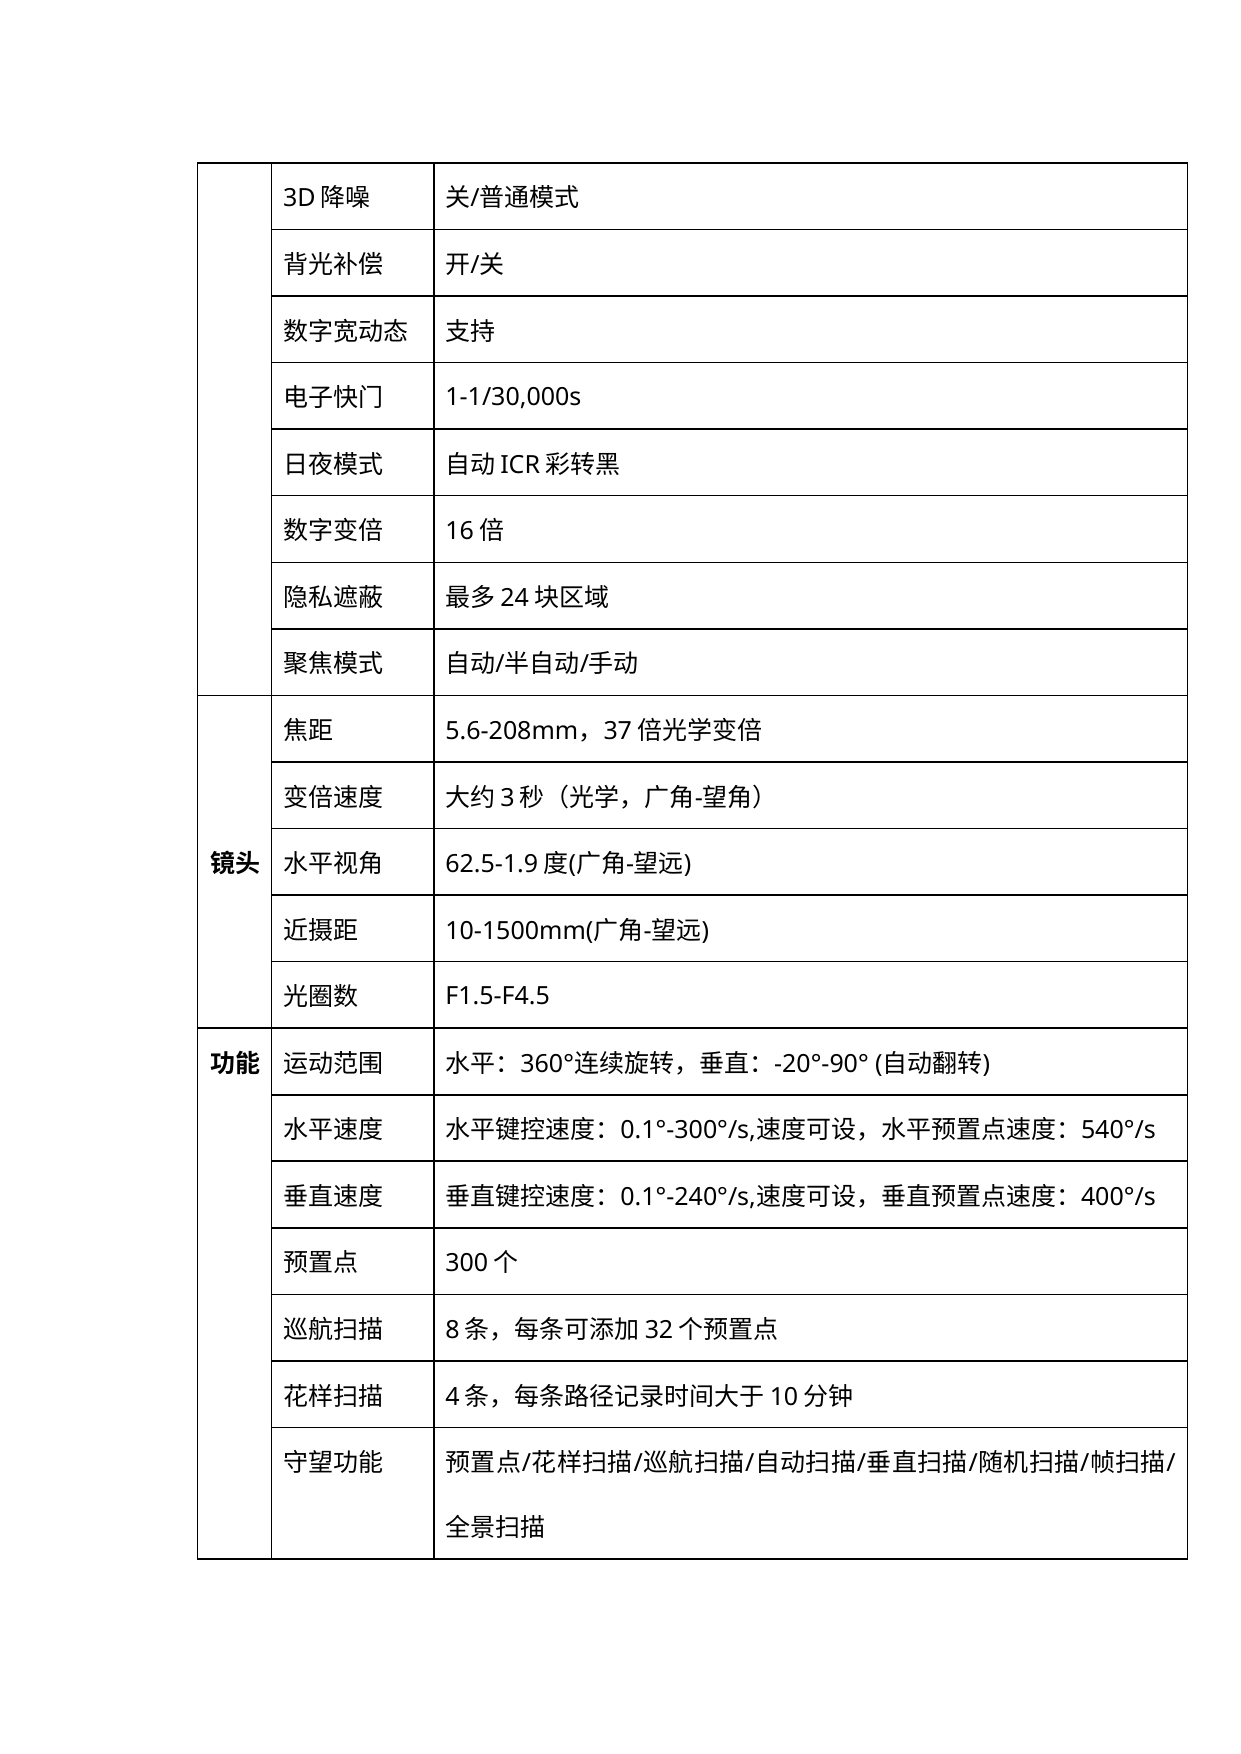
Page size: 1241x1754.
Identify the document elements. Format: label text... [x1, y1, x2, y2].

table_cell 垂直速度 [272, 1162, 433, 1227]
table_cell 水平：360°连续旋转，垂直：-20°-90° (自动翻转) [435, 1029, 1187, 1094]
table_cell 光圈数 [272, 962, 433, 1027]
table_cell 功能 [198, 1029, 271, 1558]
table_cell 焦距 [272, 696, 433, 761]
table_cell 近摄距 [272, 896, 433, 961]
table_cell 水平键控速度：0.1°-300°/s,速度可设，水平预置点速度：540°/s [435, 1096, 1187, 1160]
table_cell 运动范围 [272, 1029, 433, 1094]
table_cell 开/关 [435, 230, 1187, 295]
table_cell F1.5-F4.5 [435, 962, 1187, 1027]
table_cell 62.5-1.9度(广角-望远) [435, 829, 1187, 894]
table_cell 5.6-208mm，37倍光学变倍 [435, 696, 1187, 761]
table_cell 背光补偿 [272, 230, 433, 295]
table_cell 电子快门 [272, 363, 433, 428]
table_cell 300个 [435, 1229, 1187, 1293]
table_cell 大约3秒（光学，广角-望角） [435, 763, 1187, 828]
table_cell 预置点/花样扫描/巡航扫描/自动扫描/垂直扫描/随机扫描/帧扫描/全景扫描 [435, 1428, 1187, 1558]
table_cell 水平视角 [272, 829, 433, 894]
table_cell 聚焦模式 [272, 630, 433, 694]
table_cell 花样扫描 [272, 1362, 433, 1427]
table_cell 变倍速度 [272, 763, 433, 828]
table_cell 10-1500mm(广角-望远) [435, 896, 1187, 961]
table_cell 16倍 [435, 496, 1187, 561]
table_cell 守望功能 [272, 1428, 433, 1558]
table_cell 预置点 [272, 1229, 433, 1293]
table_cell 数字宽动态 [272, 297, 433, 362]
table_cell 自动/半自动/手动 [435, 630, 1187, 694]
table_cell 隐私遮蔽 [272, 563, 433, 628]
table_cell 8条，每条可添加32个预置点 [435, 1295, 1187, 1360]
table_cell 水平速度 [272, 1096, 433, 1160]
table_cell 1-1/30,000s [435, 363, 1187, 428]
table_cell 垂直键控速度：0.1°-240°/s,速度可设，垂直预置点速度：400°/s [435, 1162, 1187, 1227]
table_cell 4条，每条路径记录时间大于10分钟 [435, 1362, 1187, 1427]
table_cell 支持 [435, 297, 1187, 362]
table_cell 镜头 [198, 696, 271, 1027]
table_cell 3D降噪 [272, 164, 433, 228]
table_cell 日夜模式 [272, 430, 433, 495]
table_cell 数字变倍 [272, 496, 433, 561]
table_cell 最多24块区域 [435, 563, 1187, 628]
table_cell 巡航扫描 [272, 1295, 433, 1360]
table_cell 自动ICR彩转黑 [435, 430, 1187, 495]
table_cell 关/普通模式 [435, 164, 1187, 228]
